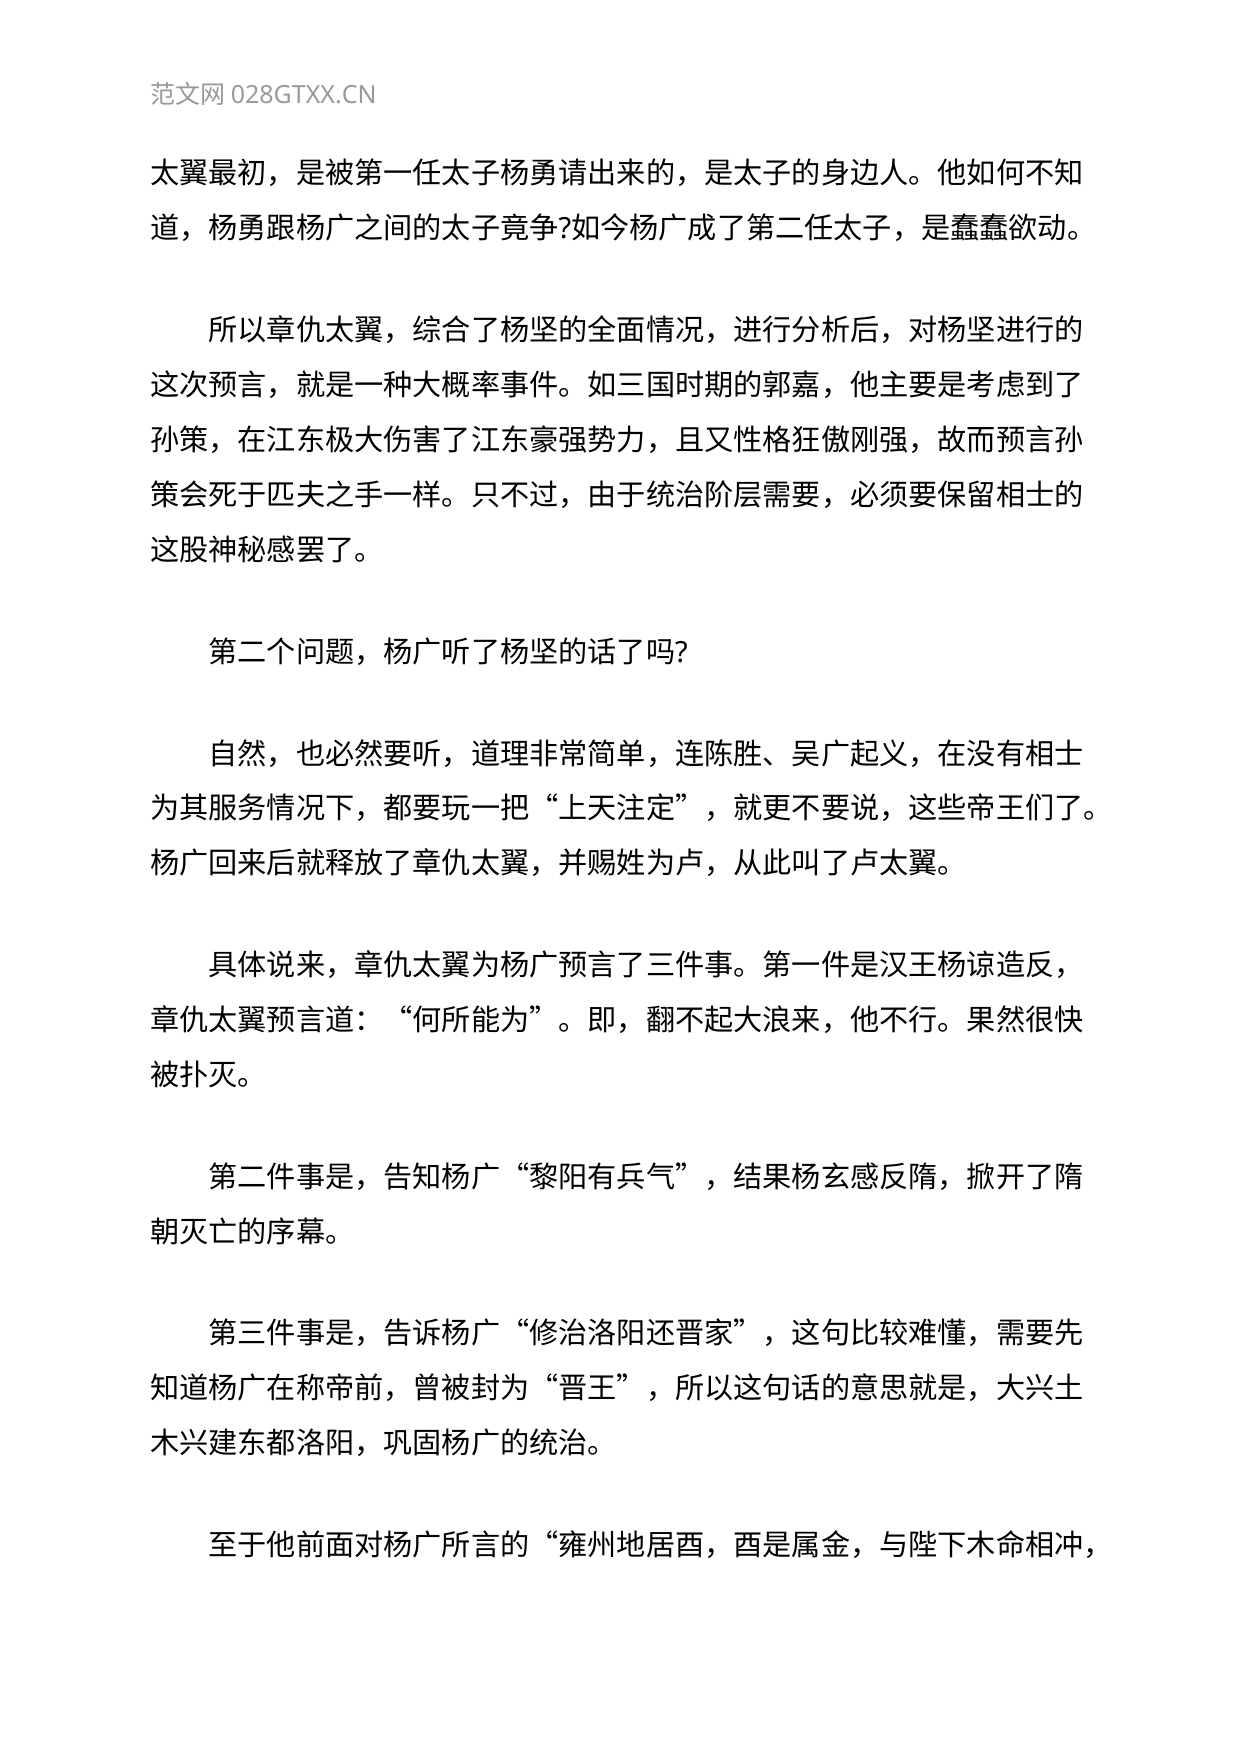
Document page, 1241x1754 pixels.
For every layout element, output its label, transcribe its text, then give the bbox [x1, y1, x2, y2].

text 第二件事是，告知杨广“黎阳有兵气”，结果杨玄感反隋，掀开了隋朝灭亡的序幕。 [150, 1153, 1090, 1251]
text 自然，也必然要听，道理非常简单，连陈胜、吴广起义，在没有相士为其服务情况下，都要玩一把“上天注定”，就更不要说，这些帝王们了。杨广回来后就释放了章仇太翼，并赐姓为卢，从此叫了卢太翼。 [150, 730, 1090, 882]
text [150, 150, 1090, 247]
text 具体说来，章仇太翼为杨广预言了三件事。第一件是汉王杨谅造反，章仇太翼预言道：“何所能为”。即，翻不起大浪来，他不行。果然很快被扑灭。 [150, 942, 1090, 1094]
text 第二个问题，杨广听了杨坚的话了吗? [150, 628, 1090, 671]
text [150, 1522, 1090, 1564]
text 第三件事是，告诉杨广“修治洛阳还晋家”，这句比较难懂，需要先知道杨广在称帝前，曾被封为“晋王”，所以这句话的意思就是，大兴土木兴建东都洛阳，巩固杨广的统治。 [150, 1310, 1090, 1462]
text 所以章仇太翼，综合了杨坚的全面情况，进行分析后，对杨坚进行的这次预言，就是一种大概率事件。如三国时期的郭嘉，他主要是考虑到了孙策，在江东极大伤害了江东豪强势力，且又性格狂傲刚强，故而预言孙策会死于匹夫之手一样。只不过，由于统治阶层需要，必须要保留相士的这股神秘感罢了。 [150, 307, 1090, 569]
